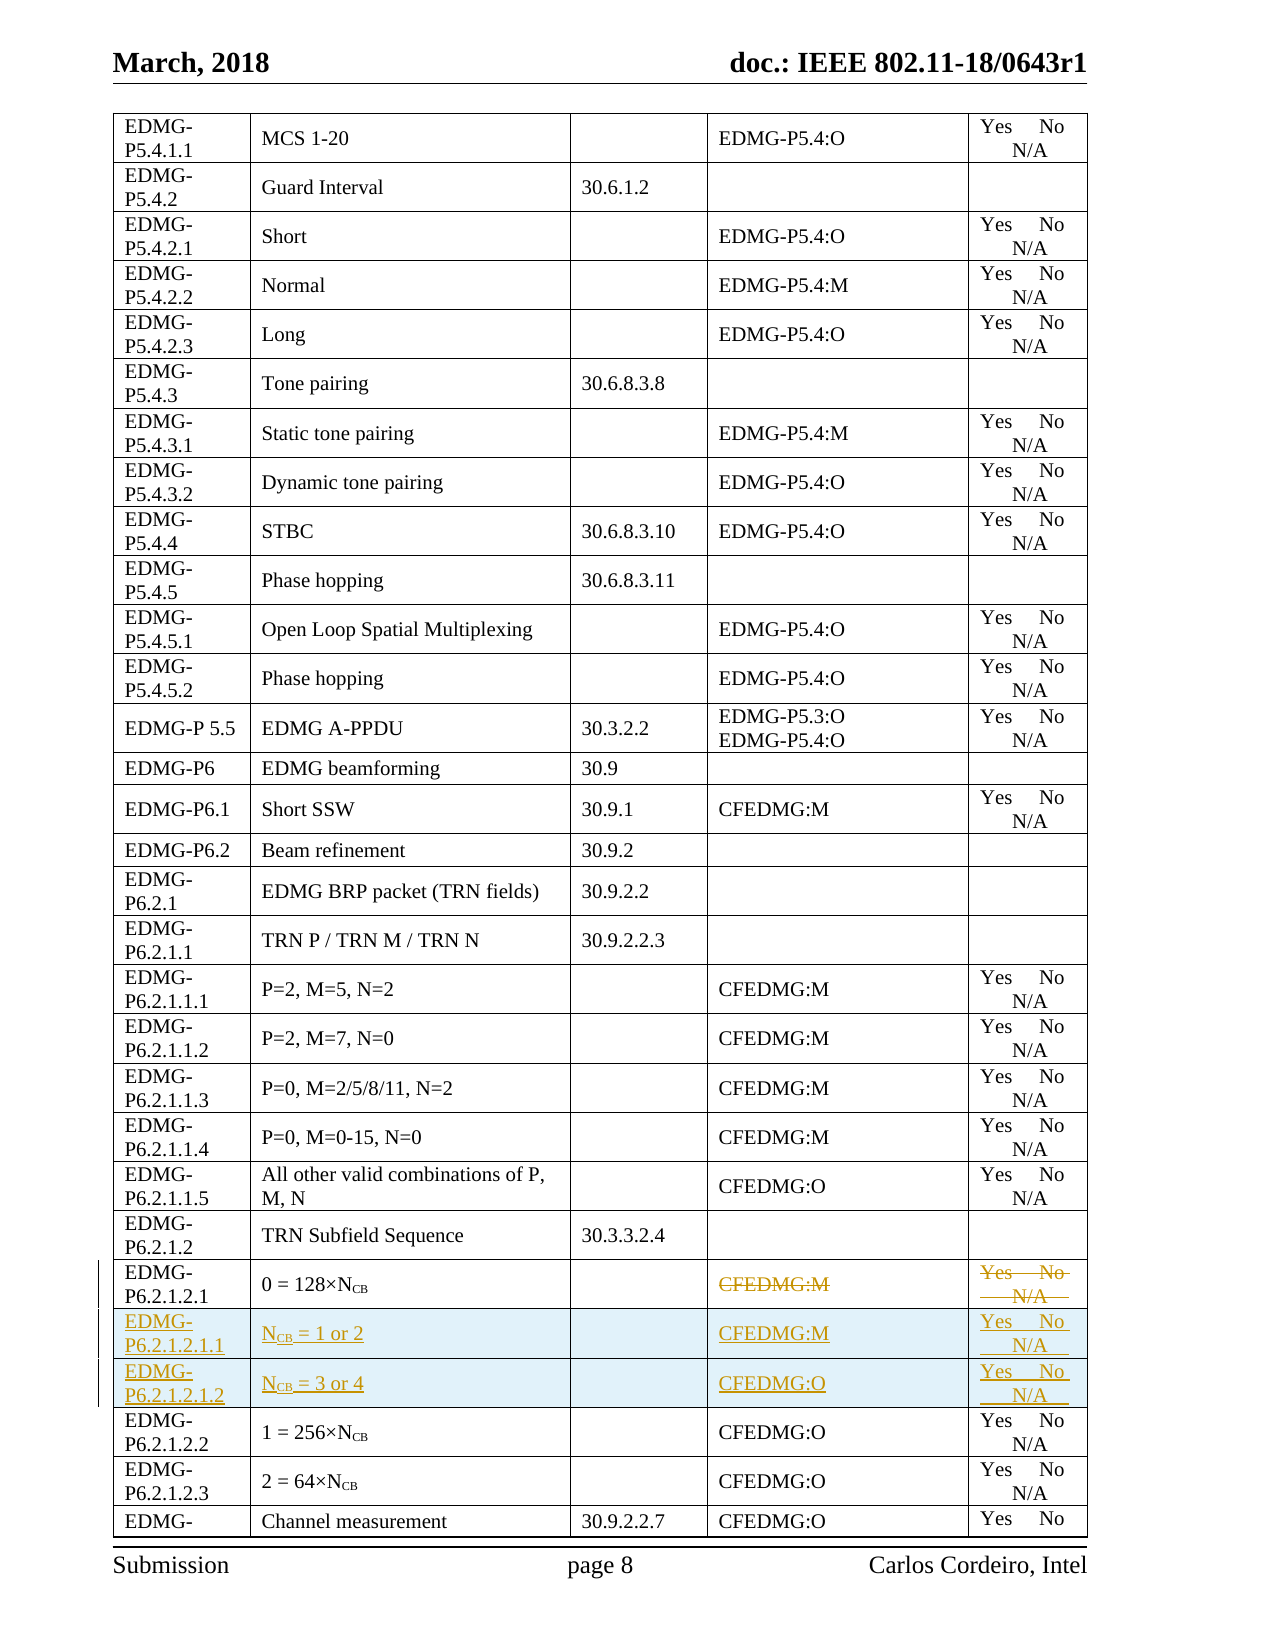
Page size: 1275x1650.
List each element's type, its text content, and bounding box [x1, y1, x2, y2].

table_cell 30.9.2.2.3 [571, 916, 707, 964]
table_cell EDMG-P6.2.1.1.2 [114, 1014, 250, 1062]
table_cell EDMG-P6.2.1.2 [114, 1211, 250, 1259]
table_cell 2 = 64×NCB [251, 1457, 570, 1505]
table_cell EDMG-P5.4:O [708, 114, 968, 162]
table_cell [571, 1162, 707, 1210]
table_cell Yes  No  N/A  [969, 1113, 1087, 1161]
table_cell EDMG-P6.2.1 [114, 867, 250, 915]
table_cell [708, 1260, 968, 1308]
table_cell [571, 310, 707, 358]
table_cell [969, 867, 1087, 915]
table_cell Yes  No  N/A  [969, 1457, 1087, 1505]
table_cell 30.3.3.2.4 [571, 1211, 707, 1259]
table_cell Yes  No  N/A  [969, 1064, 1087, 1112]
table_cell CFEDMG:M [708, 1014, 968, 1062]
table_cell EDMG-P 5.5 [114, 704, 250, 752]
table_cell [571, 1064, 707, 1112]
table_cell CFEDMG:M [708, 965, 968, 1013]
table_cell EDMG-P5.4:O [708, 458, 968, 506]
table_cell P=0, M=0-15, N=0 [251, 1113, 570, 1161]
table_cell [571, 965, 707, 1013]
table_cell [571, 114, 707, 162]
table_cell TRN P / TRN M / TRN N [251, 916, 570, 964]
table_cell [708, 163, 968, 211]
table_cell P=2, M=7, N=0 [251, 1014, 570, 1062]
table_cell EDMG-P5.4.3.1 [114, 409, 250, 457]
table_cell [571, 409, 707, 457]
table_cell [571, 1113, 707, 1161]
table_cell 1 = 256×NCB [251, 1408, 570, 1456]
table_cell [708, 916, 968, 964]
table_cell [571, 1457, 707, 1505]
table_cell Long [251, 310, 570, 358]
table_cell 0 = 128×NCB [251, 1260, 570, 1308]
table_cell Yes  No  N/A  [969, 704, 1087, 752]
table_cell CFEDMG:O [708, 1408, 968, 1456]
table_cell EDMG-P5.4.3 [114, 359, 250, 407]
table_cell [708, 359, 968, 407]
table_cell CFEDMG:M [708, 1064, 968, 1112]
table_cell EDMG A-PPDU [251, 704, 570, 752]
table_cell Yes  No  N/A  [969, 1014, 1087, 1062]
table_cell Yes  No  N/A  [969, 785, 1087, 833]
table_cell EDMG beamforming [251, 753, 570, 784]
table_cell EDMG-P5.4.2.2 [114, 261, 250, 309]
table_cell EDMG-P5.4.5.2 [114, 654, 250, 702]
table_cell EDMG-P5.4:M [708, 409, 968, 457]
table_cell EDMG-P5.4:O [708, 212, 968, 260]
table_cell Yes  No  N/A  [969, 261, 1087, 309]
table_cell EDMG-P5.4.3.2 [114, 458, 250, 506]
table_cell EDMG-P6 [114, 753, 250, 784]
table_cell EDMG-P5.3:O EDMG-P5.4:O [708, 704, 968, 752]
table_cell EDMG-P5.4:O [708, 654, 968, 702]
table_cell EDMG-P6.2.1.2.1 [114, 1260, 250, 1308]
table_cell [571, 1014, 707, 1062]
table_cell Static tone pairing [251, 409, 570, 457]
table_cell Phase hopping [251, 556, 570, 604]
table_cell [969, 834, 1087, 866]
table_cell Yes  No  N/A  [969, 654, 1087, 702]
table_cell [708, 867, 968, 915]
table_cell EDMG-P6.2.1.1.5 [114, 1162, 250, 1210]
table_cell All other valid combinations of P, M, N [251, 1162, 570, 1210]
table_cell Dynamic tone pairing [251, 458, 570, 506]
table_cell P=2, M=5, N=2 [251, 965, 570, 1013]
table_cell 30.3.2.2 [571, 704, 707, 752]
table_cell EDMG-P5.4:M [708, 261, 968, 309]
table_cell [708, 834, 968, 866]
table_cell Short SSW [251, 785, 570, 833]
table_cell MCS 1-20 [251, 114, 570, 162]
table_cell Yes  No  N/A  [969, 1408, 1087, 1456]
table_cell [969, 556, 1087, 604]
table_cell 30.9.2 [571, 834, 707, 866]
table_cell EDMG-P5.4.2.3 [114, 310, 250, 358]
table_cell Yes  No  N/A  [969, 1506, 1087, 1536]
table_cell [969, 916, 1087, 964]
table_cell Yes  No  N/A  [969, 605, 1087, 653]
table_cell Yes  No  N/A  [969, 409, 1087, 457]
table_cell Yes  No  N/A  [969, 114, 1087, 162]
table_cell CFEDMG:M [708, 1113, 968, 1161]
table_cell [571, 654, 707, 702]
table_cell Yes  No  N/A  [969, 1162, 1087, 1210]
table_cell [708, 556, 968, 604]
table_cell [571, 458, 707, 506]
table_cell Guard Interval [251, 163, 570, 211]
table_cell CFEDMG:O [708, 1457, 968, 1505]
table_cell Yes  No  N/A  [969, 212, 1087, 260]
table_cell 30.9.1 [571, 785, 707, 833]
table_cell P=0, M=2/5/8/11, N=2 [251, 1064, 570, 1112]
table_cell Open Loop Spatial Multiplexing [251, 605, 570, 653]
table_cell EDMG-P6.2.1.1.1 [114, 965, 250, 1013]
table_cell [969, 753, 1087, 784]
table_cell EDMG-P5.4.4 [114, 507, 250, 555]
table_cell 30.9 [571, 753, 707, 784]
table_cell EDMG-P6.2.1.1.4 [114, 1113, 250, 1161]
table_cell CFEDMG:M [708, 785, 968, 833]
table_cell EDMG-P6.2.1.2.2 [114, 1408, 250, 1456]
table_cell Short [251, 212, 570, 260]
table_cell [969, 163, 1087, 211]
table_cell CFEDMG:O [708, 1506, 968, 1536]
table_cell [708, 1211, 968, 1259]
table_cell EDMG BRP packet (TRN fields) [251, 867, 570, 915]
table_cell [571, 605, 707, 653]
table_cell EDMG-P6.1 [114, 785, 250, 833]
table_cell Beam refinement [251, 834, 570, 866]
table_cell [708, 753, 968, 784]
table_cell EDMG-P6.2.1.2.3 [114, 1457, 250, 1505]
table_cell [969, 359, 1087, 407]
table_cell Yes  No  N/A  [969, 310, 1087, 358]
table_cell [571, 212, 707, 260]
table_cell EDMG-P5.4:O [708, 507, 968, 555]
table_cell EDMG-P5.4.2.1 [114, 212, 250, 260]
table_cell EDMG-P5.4.5 [114, 556, 250, 604]
table_cell EDMG-P6.2.2 [114, 1506, 250, 1536]
table_cell CFEDMG:O [708, 1162, 968, 1210]
table_cell EDMG-P6.2 [114, 834, 250, 866]
table_cell EDMG-P6.2.1.1.3 [114, 1064, 250, 1112]
table_cell [969, 1260, 1087, 1308]
table_cell 30.6.1.2 [571, 163, 707, 211]
table_cell 30.6.8.3.10 [571, 507, 707, 555]
table_cell 30.6.8.3.8 [571, 359, 707, 407]
table_cell EDMG-P5.4:O [708, 605, 968, 653]
table_cell [571, 261, 707, 309]
table_cell EDMG-P5.4.2 [114, 163, 250, 211]
table_cell 30.9.2.2.7 [571, 1506, 707, 1536]
table_cell [571, 1408, 707, 1456]
table_cell STBC [251, 507, 570, 555]
table_cell EDMG-P5.4.5.1 [114, 605, 250, 653]
table_cell Yes  No  N/A  [969, 965, 1087, 1013]
table_cell EDMG-P5.4:O [708, 310, 968, 358]
table_cell EDMG-P6.2.1.1 [114, 916, 250, 964]
table_cell Normal [251, 261, 570, 309]
table_cell 30.6.8.3.11 [571, 556, 707, 604]
table_cell 30.9.2.2 [571, 867, 707, 915]
table_cell Yes  No  N/A  [969, 507, 1087, 555]
table_cell TRN Subfield Sequence [251, 1211, 570, 1259]
table_cell [969, 1211, 1087, 1259]
table_cell [571, 1260, 707, 1308]
table_cell Channel measurement [251, 1506, 570, 1536]
table_cell Tone pairing [251, 359, 570, 407]
table_cell Phase hopping [251, 654, 570, 702]
table_cell Yes  No  N/A  [969, 458, 1087, 506]
table_cell EDMG-P5.4.1.1 [114, 114, 250, 162]
